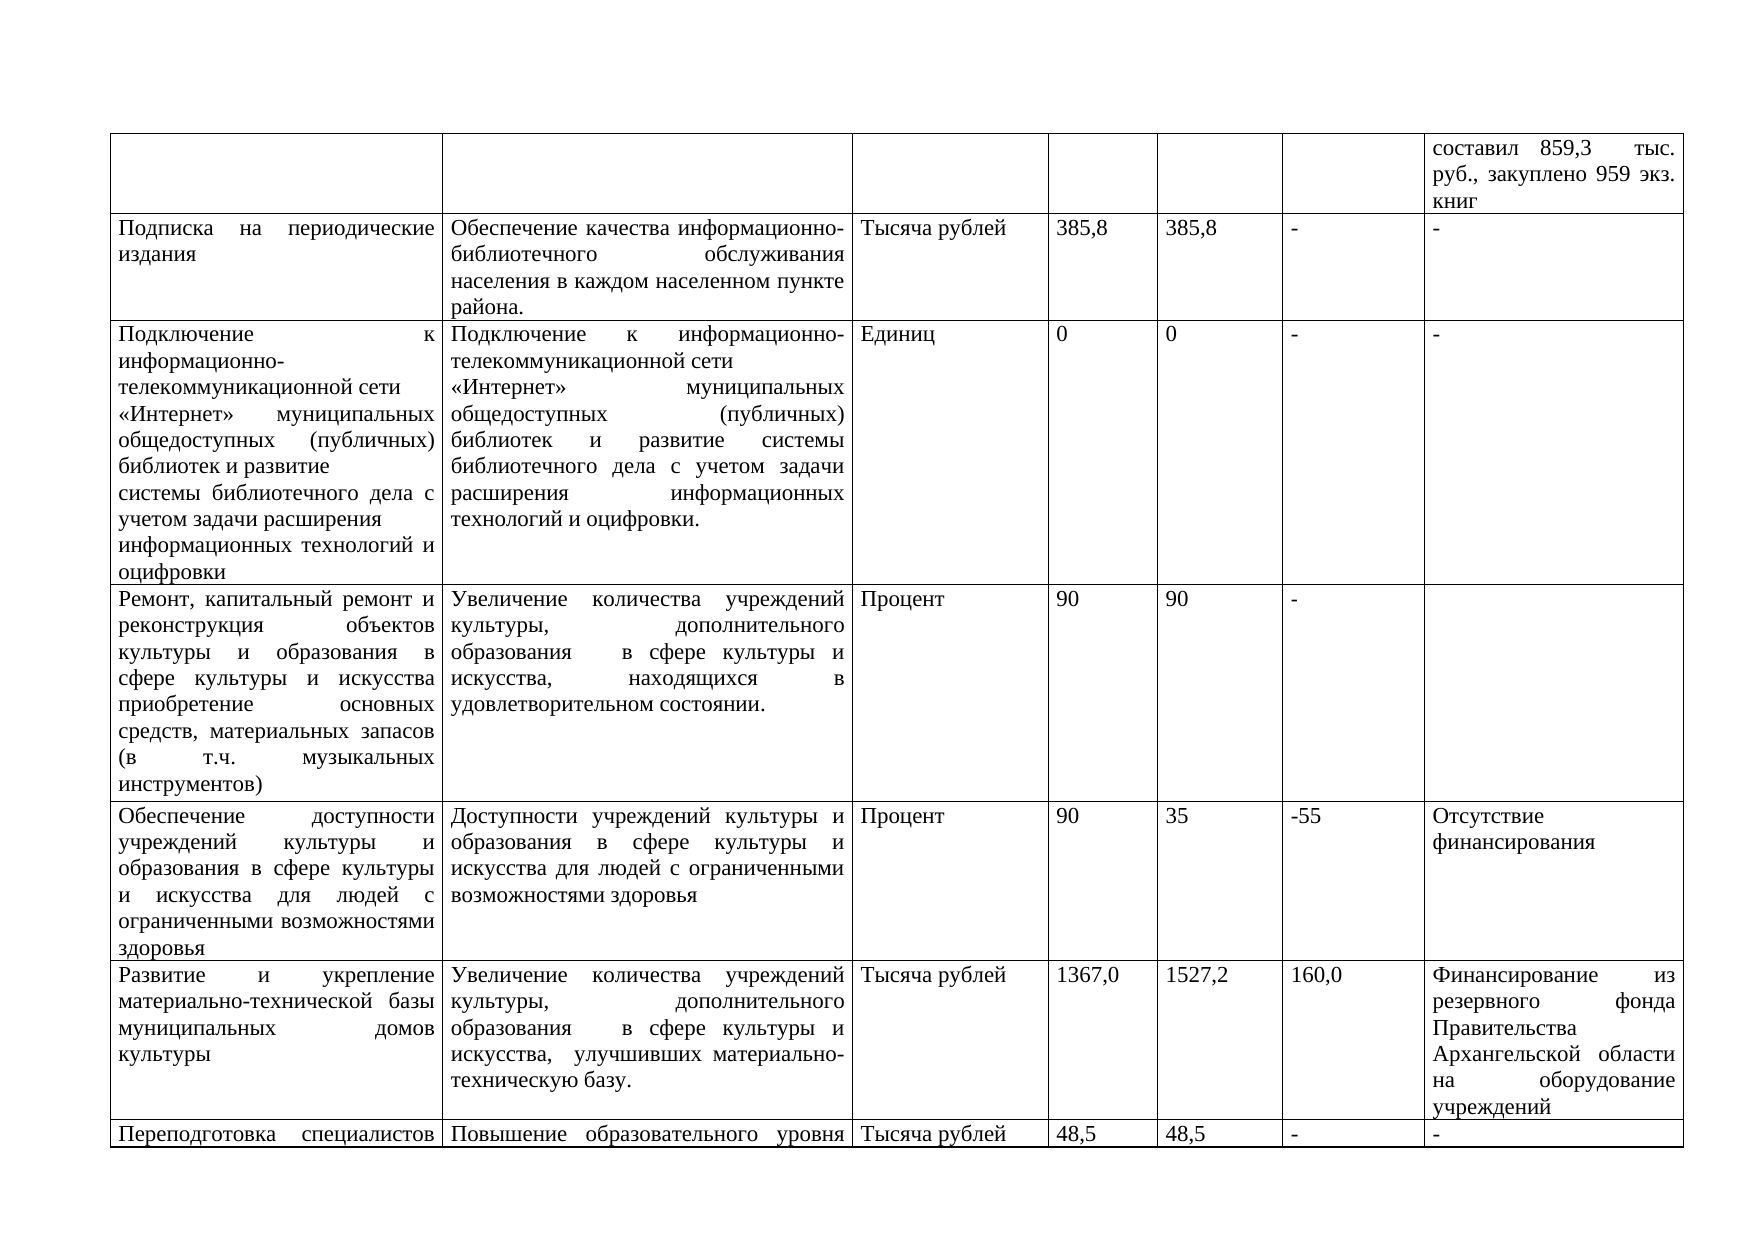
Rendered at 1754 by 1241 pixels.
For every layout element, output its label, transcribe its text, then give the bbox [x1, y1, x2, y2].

table_cell 10 [1049, 134, 1157, 213]
table_cell Доступности учреждений культуры и образования в сфере культуры и искусства для людей с ограниченными возможностями здоровья [443, 802, 852, 960]
table_cell 0 [1158, 321, 1282, 584]
table_cell - [1283, 1120, 1424, 1146]
table_cell 90 [1158, 585, 1282, 801]
table_cell - [1425, 321, 1683, 584]
table_cell 74 [1283, 134, 1424, 213]
table_cell Финансирование из резервного фонда Правительства Архангельской области на оборудование учреждений [1425, 961, 1683, 1119]
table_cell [1425, 134, 1683, 213]
table_cell 35 [1158, 802, 1282, 960]
table_cell 84 [1158, 134, 1282, 213]
table_cell Обеспечение доступности учреждений культуры и образования в сфере культуры и искусства для людей с ограниченными возможностями здоровья [111, 802, 442, 960]
table_cell Увеличение количества учреждений культуры, дополнительного образования в сфере культуры и искусства, находящихся в удовлетворительном состоянии. [443, 585, 852, 801]
table_cell Единиц [853, 321, 1048, 584]
table_cell 48,5 [1158, 1120, 1282, 1146]
table_cell - [1283, 585, 1424, 801]
table_cell -55 [1283, 802, 1424, 960]
table_cell 90 [1049, 802, 1157, 960]
table_cell Увеличение количества учреждений культуры, дополнительного образования в сфере культуры и искусства, улучшивших материально-техническую базу. [443, 961, 852, 1119]
table_cell Тысяча рублей [853, 1120, 1048, 1146]
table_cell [111, 134, 442, 213]
table_cell Процент [853, 802, 1048, 960]
table_cell Тысяча рублей [853, 961, 1048, 1119]
table_cell - [1425, 1120, 1683, 1146]
table_cell Развитие и укрепление материально-технической базы муниципальных домов культуры [111, 961, 442, 1119]
table_cell Ремонт, капитальный ремонт и реконструкция объектов культуры и образования в сфере культуры и искусства приобретение основных средств, материальных запасов (в т.ч. музыкальных инструментов) [111, 585, 442, 801]
table_cell Процент [853, 585, 1048, 801]
table_cell Отсутствие финансирования [1425, 802, 1683, 960]
table_cell Подключение к информационно-телекоммуникационной сети «Интернет» муниципальных общедоступных (публичных) библиотек и развитие системы библиотечного дела с учетом задачи расширения информационных технологий и оцифровки [111, 321, 442, 584]
table_cell Обеспечение качества информационно-библиотечного обслуживания населения в каждом населенном пункте района. [443, 214, 852, 319]
table_cell 385,8 [1158, 214, 1282, 319]
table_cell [111, 1120, 442, 1146]
table_cell Подключение к информационно-телекоммуникационной сети «Интернет» муниципальных общедоступных (публичных) библиотек и развитие системы библиотечного дела с учетом задачи расширения информационных технологий и оцифровки. [443, 321, 852, 584]
table_cell [1425, 585, 1683, 801]
table_cell 0 [1049, 321, 1157, 584]
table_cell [853, 134, 1048, 213]
table_cell Тысяча рублей [853, 214, 1048, 319]
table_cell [443, 134, 852, 213]
table_cell 90 [1049, 585, 1157, 801]
table_cell 1367,0 [1049, 961, 1157, 1119]
table_cell - [1283, 321, 1424, 584]
table_cell 385,8 [1049, 214, 1157, 319]
table_cell - [1283, 214, 1424, 319]
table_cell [443, 1120, 852, 1146]
table_cell 48,5 [1049, 1120, 1157, 1146]
table_cell 1527,2 [1158, 961, 1282, 1119]
table_cell 160,0 [1283, 961, 1424, 1119]
table_cell Подписка на периодические издания [111, 214, 442, 319]
table_cell - [1425, 214, 1683, 319]
